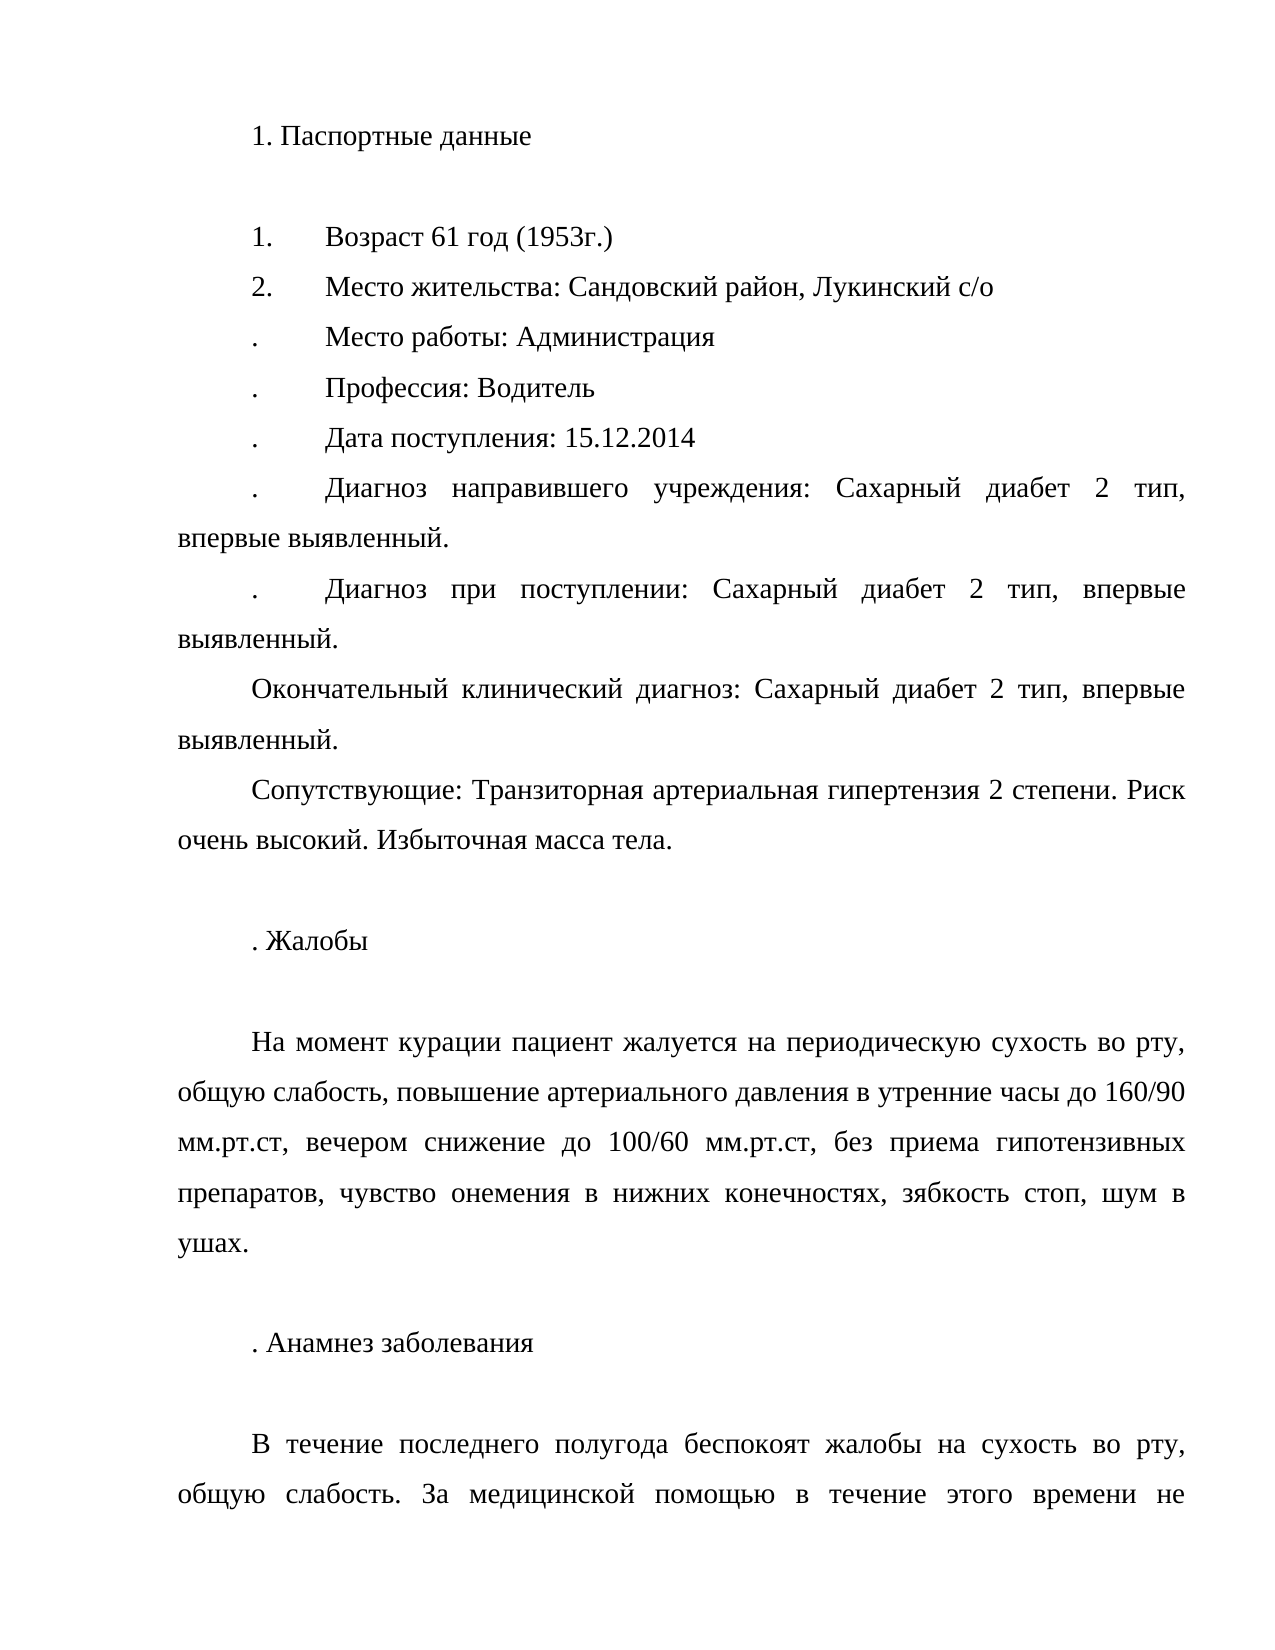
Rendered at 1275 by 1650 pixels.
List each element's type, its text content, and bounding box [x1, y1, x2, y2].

text . Жалобы [177, 923, 1186, 957]
text . Диагноз направившего учреждения: Сахарный диабет 2 тип, впервые выявленный. [177, 470, 1186, 554]
text . Диагноз при поступлении: Сахарный диабет 2 тип, впервые выявленный. [177, 571, 1186, 655]
text . Профессия: Водитель [177, 370, 1186, 403]
text Окончательный клинический диагноз: Сахарный диабет 2 тип, впервые выявленный. [177, 672, 1186, 755]
text . Дата поступления: 15.12.2014 [177, 420, 1186, 453]
text 1. Паспортные данные [177, 118, 1186, 152]
text . Место работы: Администрация [177, 319, 1186, 353]
text Сопутствующие: Транзиторная артериальная гипертензия 2 степени. Риск очень высокий. Избыточная масса тела. [177, 772, 1186, 856]
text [177, 1426, 1186, 1510]
text На момент курации пациент жалуется на периодическую сухость во рту, общую слабость, повышение артериального давления в утренние часы до 160/90 мм.рт.ст, вечером снижение до 100/60 мм.рт.ст, без приема гипотензивных препаратов, чувство онемения в нижних конечностях, зябкость стоп, шум в ушах. [177, 1024, 1186, 1258]
text . Анамнез заболевания [177, 1326, 1186, 1359]
text 1. Возраст 61 год (1953г.) [177, 219, 1186, 252]
text 2. Место жительства: Сандовский район, Лукинский с/о [177, 269, 1186, 303]
